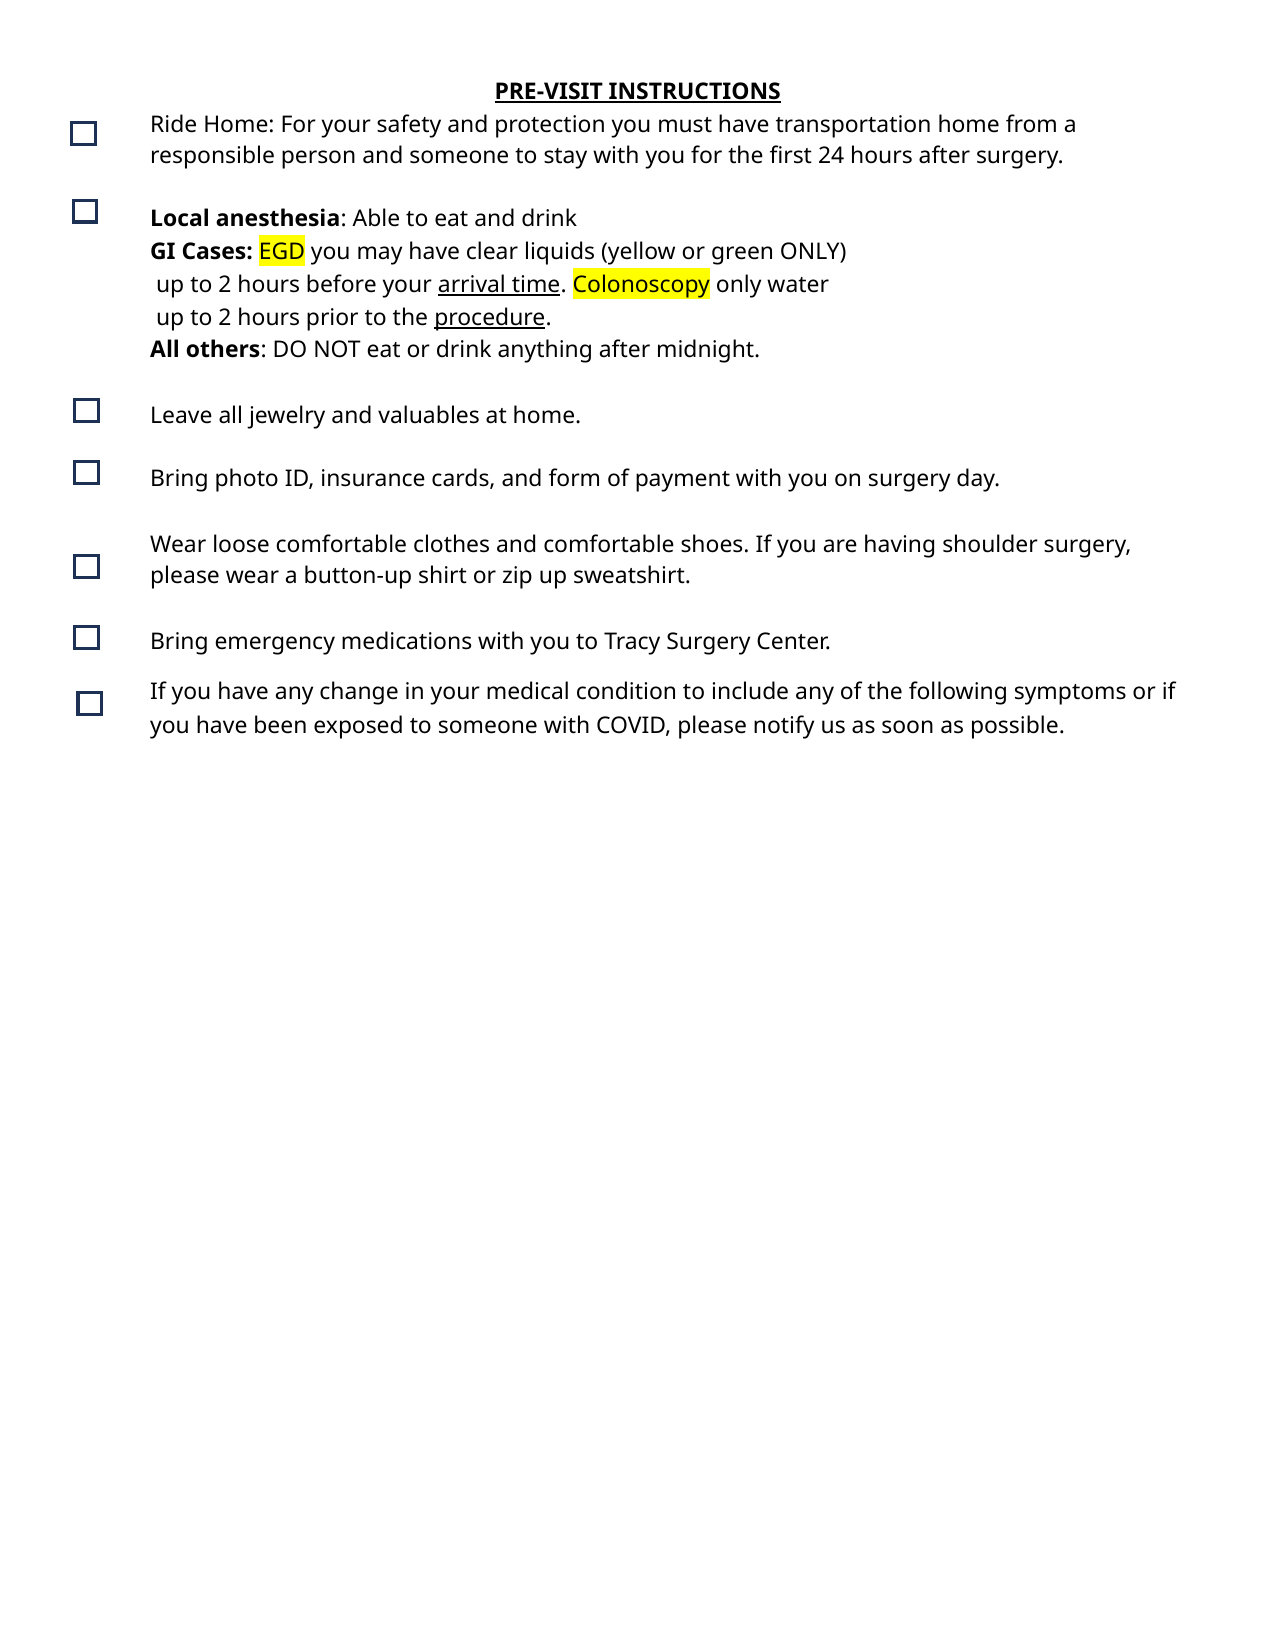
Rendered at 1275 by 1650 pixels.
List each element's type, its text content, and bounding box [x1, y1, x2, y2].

text Bring photo ID, insurance cards, and form of payment with you on surgery day. [75, 462, 1200, 493]
text up to 2 hours before your arrival time. Colonoscopy only water [710, 268, 1200, 299]
text up to 2 hours prior to the procedure. [150, 301, 1200, 332]
text GI Cases: EGD you may have clear liquids (yellow or green ONLY) [305, 235, 1200, 266]
text up to 2 hours before your arrival time. Colonoscopy only water [150, 268, 573, 299]
text Bring emergency medications with you to Tracy Surgery Center. [75, 625, 1200, 656]
text If you have any change in your medical condition to include any of the following symptoms or if you have been exposed to someone with COVID, please notify us as soon as possible. [150, 675, 1200, 740]
text Ride Home: For your safety and protection you must have transportation home from a responsible person and someone to stay with you for the first 24 hours after surgery. [150, 108, 1200, 170]
text Leave all jewelry and valuables at home. [75, 399, 1200, 431]
text Wear loose comfortable clothes and comfortable shoes. If you are having shoulder surgery, please wear a button-up shirt or zip up sweatshirt. [150, 528, 1200, 590]
text All others: DO NOT eat or drink anything after midnight. [75, 333, 1200, 365]
text PRE-VISIT INSTRUCTIONS [75, 75, 1200, 106]
text Local anesthesia: Able to eat and drink [75, 202, 1200, 233]
